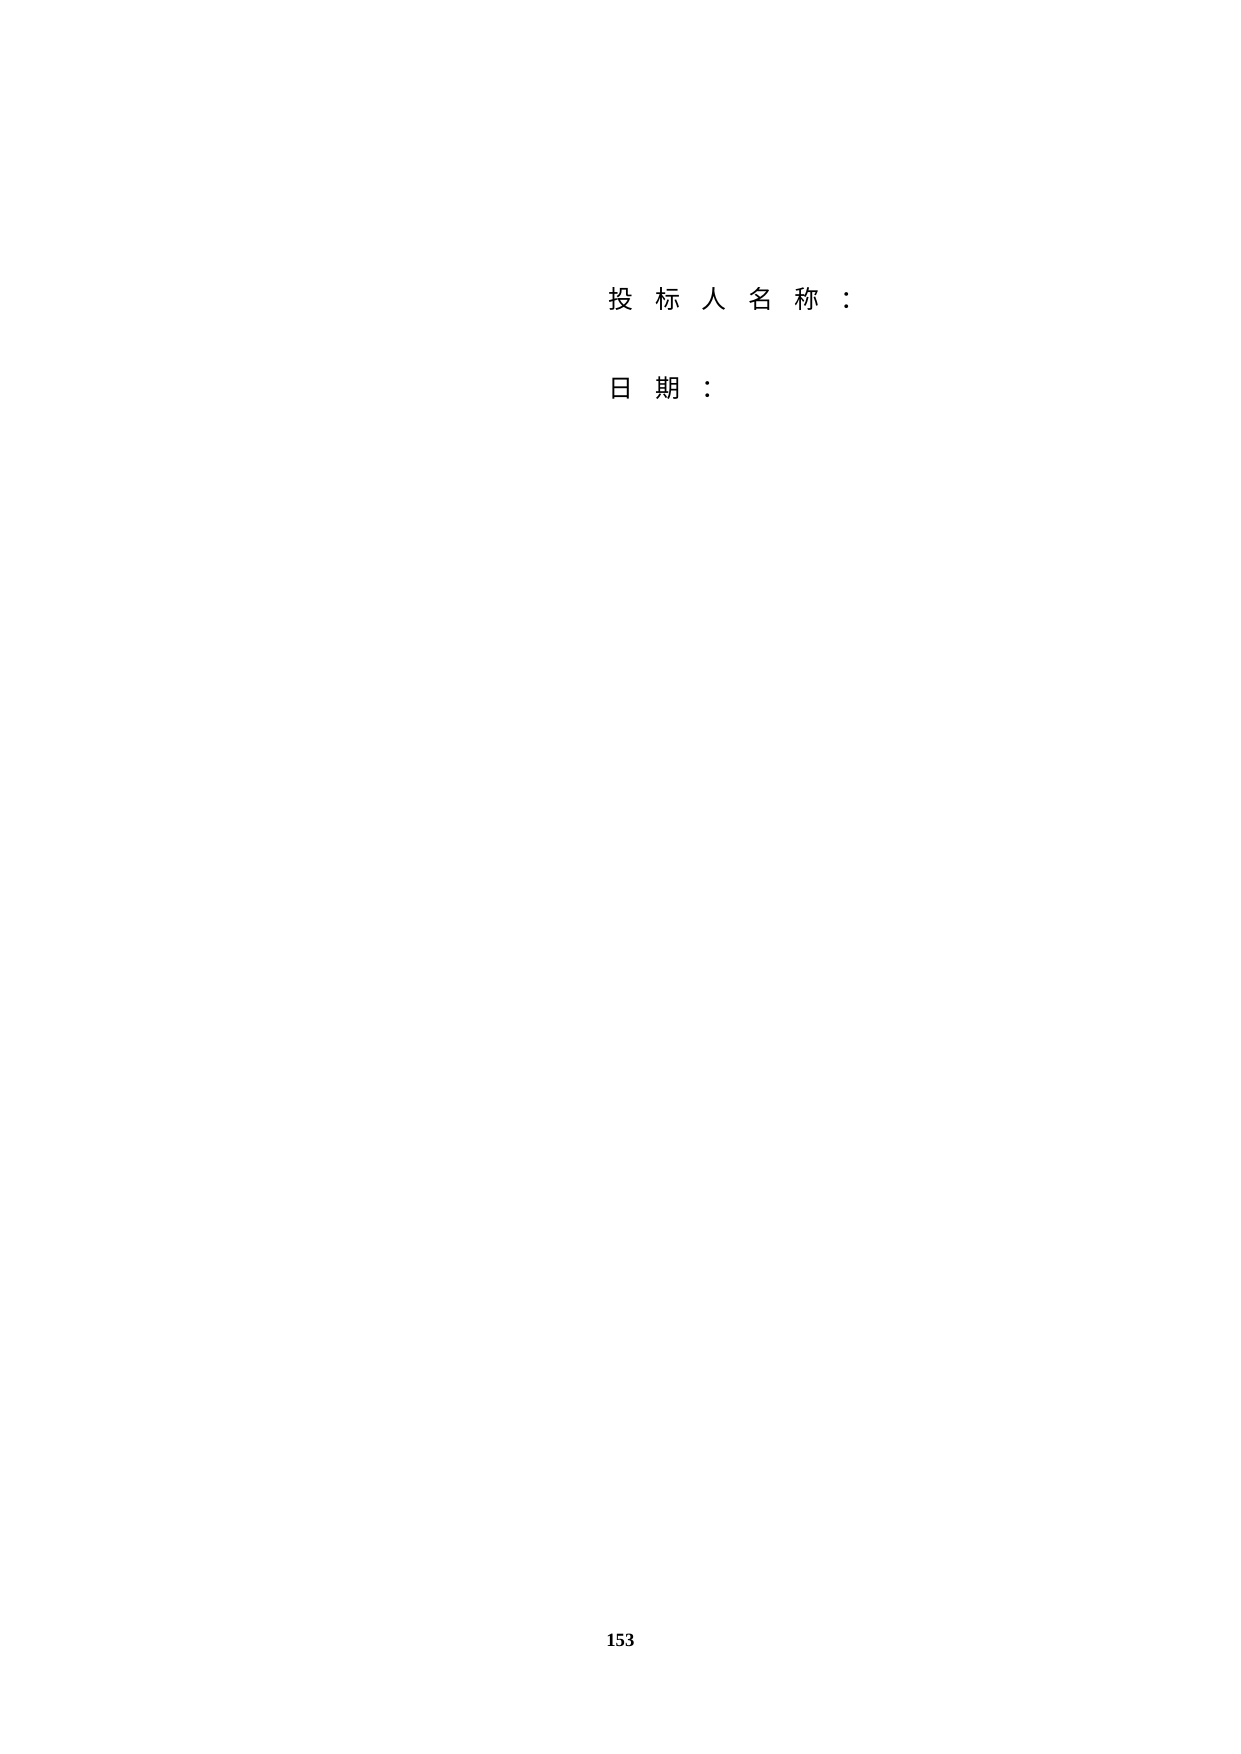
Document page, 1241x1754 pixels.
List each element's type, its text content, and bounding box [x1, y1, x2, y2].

text 投标人名称： [590, 268, 1050, 327]
text 日期： [590, 357, 1050, 416]
